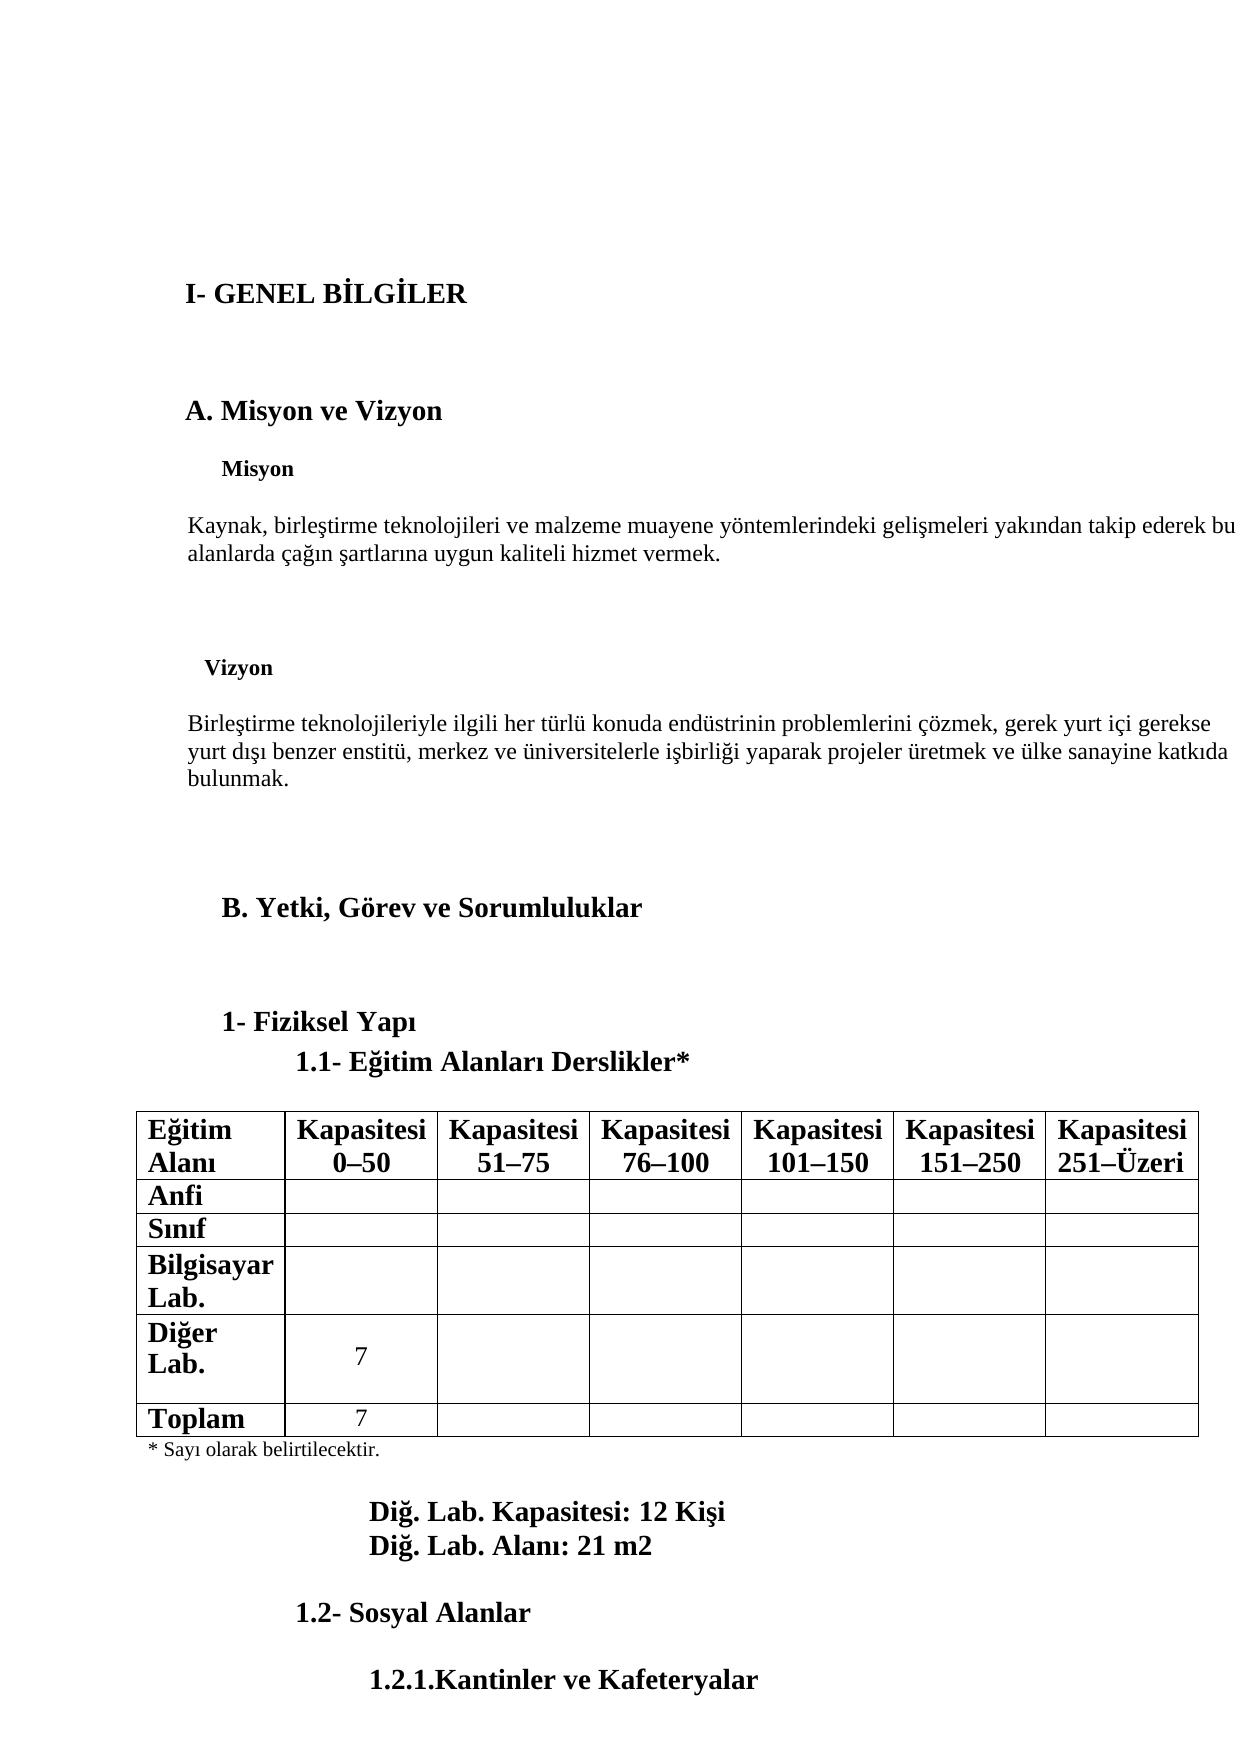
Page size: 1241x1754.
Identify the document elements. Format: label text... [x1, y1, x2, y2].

table_header Kapasitesi 0–50 [286, 1112, 437, 1179]
table_cell [742, 1214, 893, 1246]
table_cell [1046, 1180, 1198, 1212]
table_cell [286, 1214, 437, 1246]
table_cell [894, 1315, 1045, 1402]
table_cell [894, 1404, 1045, 1436]
table_cell [438, 1214, 589, 1246]
text 1.1- Eğitim Alanları Derslikler* [295, 1044, 1240, 1077]
table_cell Diğer Lab. [137, 1315, 284, 1402]
table_cell [590, 1404, 741, 1436]
table_cell [742, 1247, 893, 1314]
table_cell [894, 1180, 1045, 1212]
table_cell [742, 1315, 893, 1402]
table_cell [286, 1180, 437, 1212]
table_cell Sınıf [137, 1214, 284, 1246]
table_cell Anfi [137, 1180, 284, 1212]
text Kaynak, birleştirme teknolojileri ve malzeme muayene yöntemlerindeki gelişmeleri yakından takip ederek bu alanlarda çağın şartlarına uygun kaliteli hizmet vermek. [187, 511, 1240, 566]
table_cell [894, 1247, 1045, 1314]
text 1.2- Sosyal Alanlar [295, 1595, 1240, 1629]
table_cell [590, 1180, 741, 1212]
table_cell 7 [286, 1315, 437, 1402]
table_header Eğitim Alanı [137, 1112, 284, 1179]
table_header Kapasitesi 251–Üzeri [1046, 1112, 1198, 1179]
text Diğ. Lab. Kapasitesi: 12 Kişi Diğ. Lab. Alanı: 21 m2 [369, 1494, 756, 1562]
table_cell [438, 1247, 589, 1314]
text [369, 1662, 786, 1696]
table_cell [894, 1214, 1045, 1246]
list GENEL BİLGİLER [185, 276, 1240, 310]
table_header Kapasitesi 51–75 [438, 1112, 589, 1179]
table_cell 7 [286, 1404, 437, 1436]
table_cell [590, 1214, 741, 1246]
table_cell [590, 1315, 741, 1402]
subtitle Yetki, Görev ve Sorumluluklar [221, 890, 1240, 923]
table_cell [286, 1247, 437, 1314]
table_cell [1046, 1247, 1198, 1314]
list Misyon ve Vizyon [185, 393, 1240, 426]
table_cell [1046, 1214, 1198, 1246]
table_cell [742, 1404, 893, 1436]
table_cell [438, 1180, 589, 1212]
table_header Kapasitesi 76–100 [590, 1112, 741, 1179]
text * Sayı olarak belirtilecektir. [148, 1437, 1240, 1461]
table_cell [438, 1404, 589, 1436]
table_header Kapasitesi 151–250 [894, 1112, 1045, 1179]
table_cell Bilgisayar Lab. [137, 1247, 284, 1314]
table_cell [590, 1247, 741, 1314]
table_header Kapasitesi 101–150 [742, 1112, 893, 1179]
table_cell Toplam [137, 1404, 284, 1436]
text Misyon [221, 455, 1240, 482]
text Vizyon [202, 654, 275, 680]
table_cell [742, 1180, 893, 1212]
table_cell [1046, 1315, 1198, 1402]
table_cell [438, 1315, 589, 1402]
text Birleştirme teknolojileriyle ilgili her türlü konuda endüstrinin problemlerini çözmek, gerek yurt içi gerekse yurt dışı benzer enstitü, merkez ve üniversitelerle işbirliği yaparak projeler üretmek ve ülke sanayine katkıda bulunmak. [187, 709, 1240, 792]
list Fiziksel Yapı [221, 1004, 1240, 1038]
table_cell [1046, 1404, 1198, 1436]
